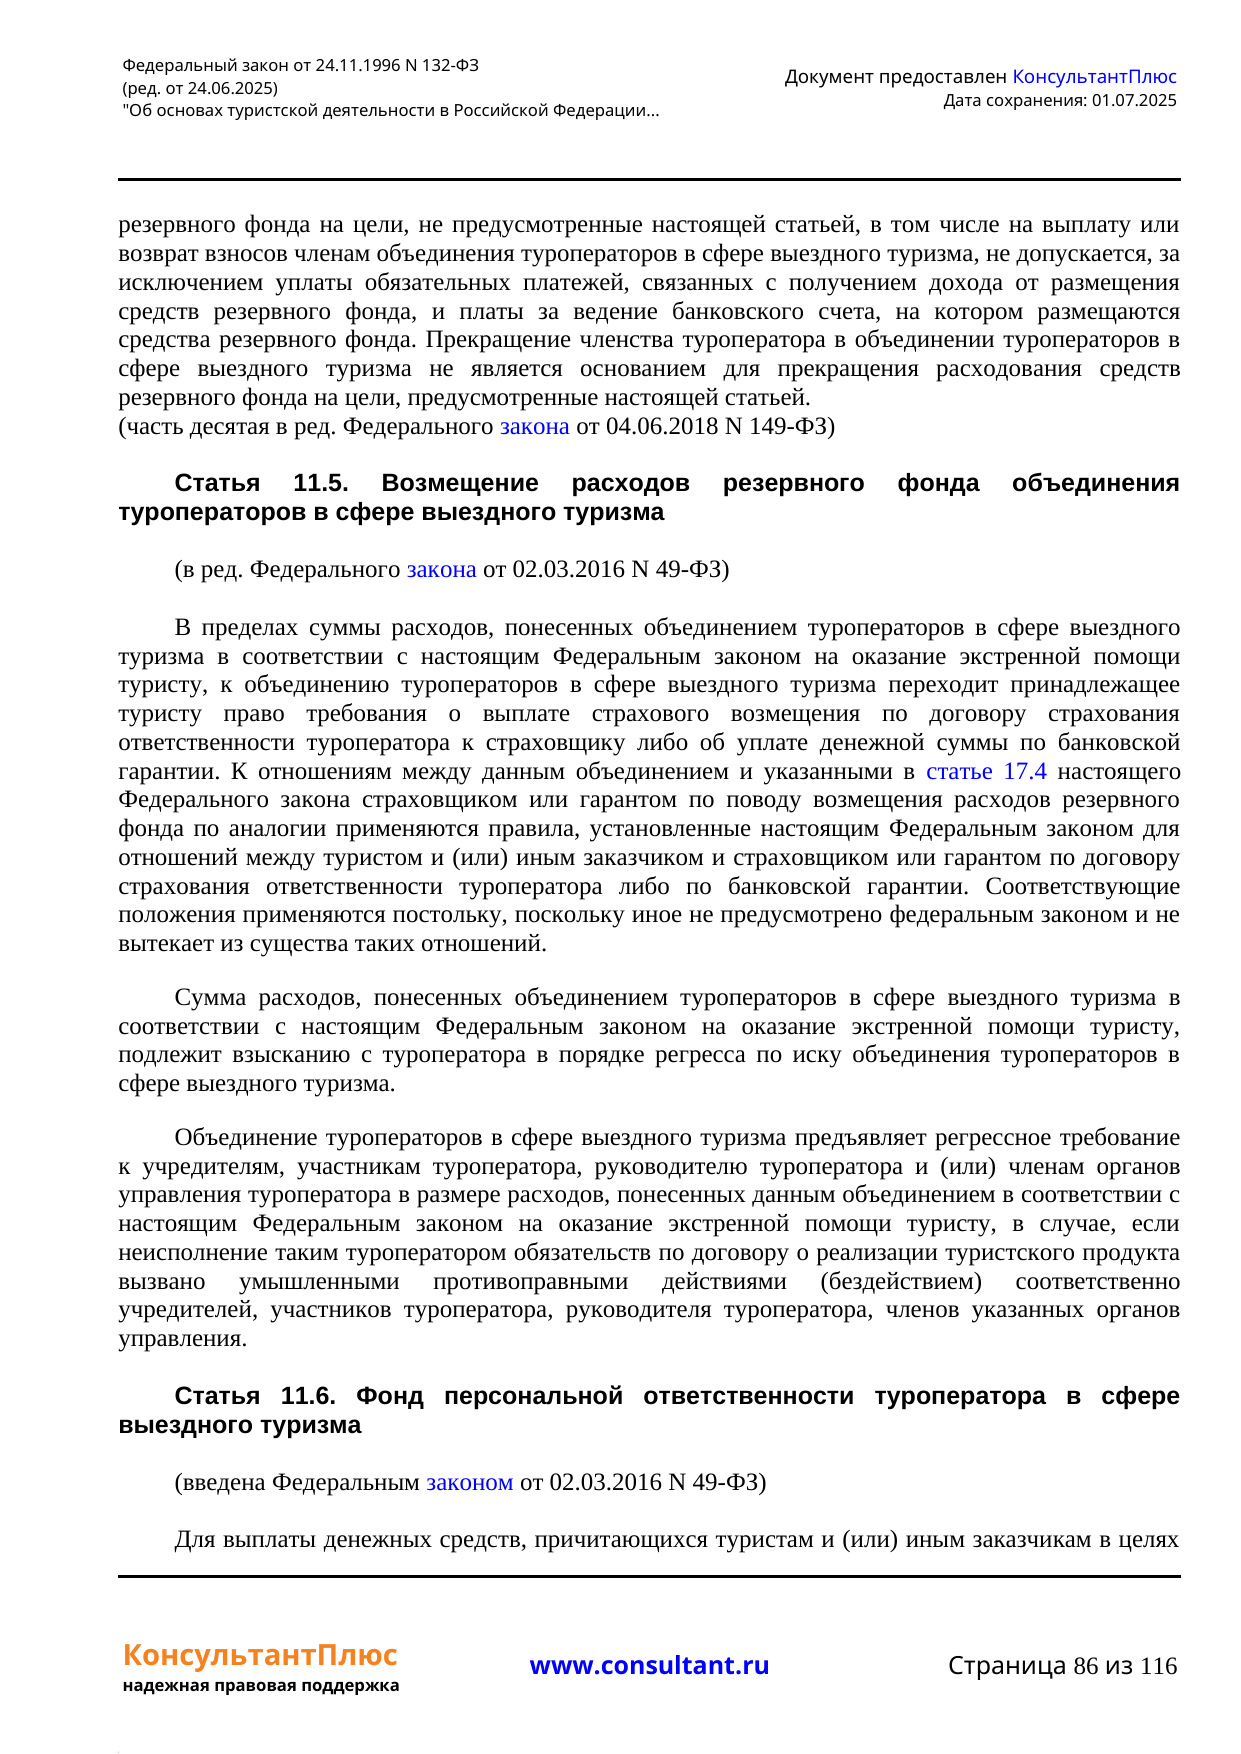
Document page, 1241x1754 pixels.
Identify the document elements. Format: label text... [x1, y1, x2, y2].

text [118, 209, 1181, 411]
title Статья 11.6. Фонд персональной ответственности туроператора в сфере выездного туризма [118, 1381, 1181, 1438]
text Сумма расходов, понесенных объединением туроператоров в сфере выездного туризма в соответствии с настоящим Федеральным законом на оказание экстренной помощи туристу, подлежит взысканию с туроператора в порядке регресса по иску объединения туроператоров в сфере выездного туризма. [118, 982, 1181, 1097]
text (введена Федеральным законом от 02.03.2016 N 49-ФЗ) [118, 1467, 1181, 1496]
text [118, 1524, 1181, 1553]
text В пределах суммы расходов, понесенных объединением туроператоров в сфере выездного туризма в соответствии с настоящим Федеральным законом на оказание экстренной помощи туристу, к объединению туроператоров в сфере выездного туризма переходит принадлежащее туристу право требования о выплате страхового возмещения по договору страхования ответственности туроператора к страховщику либо об уплате денежной суммы по банковской гарантии. К отношениям между данным объединением и указанными в статье 17.4 настоящего Федерального закона страховщиком или гарантом по поводу возмещения расходов резервного фонда по аналогии применяются правила, установленные настоящим Федеральным законом для отношений между туристом и (или) иным заказчиком и страховщиком или гарантом по договору страхования ответственности туроператора либо по банковской гарантии. Соответствующие положения применяются постольку, поскольку иное не предусмотрено федеральным законом и не вытекает из существа таких отношений. [118, 612, 1181, 957]
text (в ред. Федерального закона от 02.03.2016 N 49-ФЗ) [118, 554, 1181, 583]
title Статья 11.5. Возмещение расходов резервного фонда объединения туроператоров в сфере выездного туризма [118, 468, 1181, 526]
text (часть десятая в ред. Федерального закона от 04.06.2018 N 149-ФЗ) [118, 411, 1181, 439]
text Объединение туроператоров в сфере выездного туризма предъявляет регрессное требование к учредителям, участникам туроператора, руководителю туроператора и (или) членам органов управления туроператора в размере расходов, понесенных данным объединением в соответствии с настоящим Федеральным законом на оказание экстренной помощи туристу, в случае, если неисполнение таким туроператором обязательств по договору о реализации туристского продукта вызвано умышленными противоправными действиями (бездействием) соответственно учредителей, участников туроператора, руководителя туроператора, членов указанных органов управления. [118, 1122, 1181, 1352]
